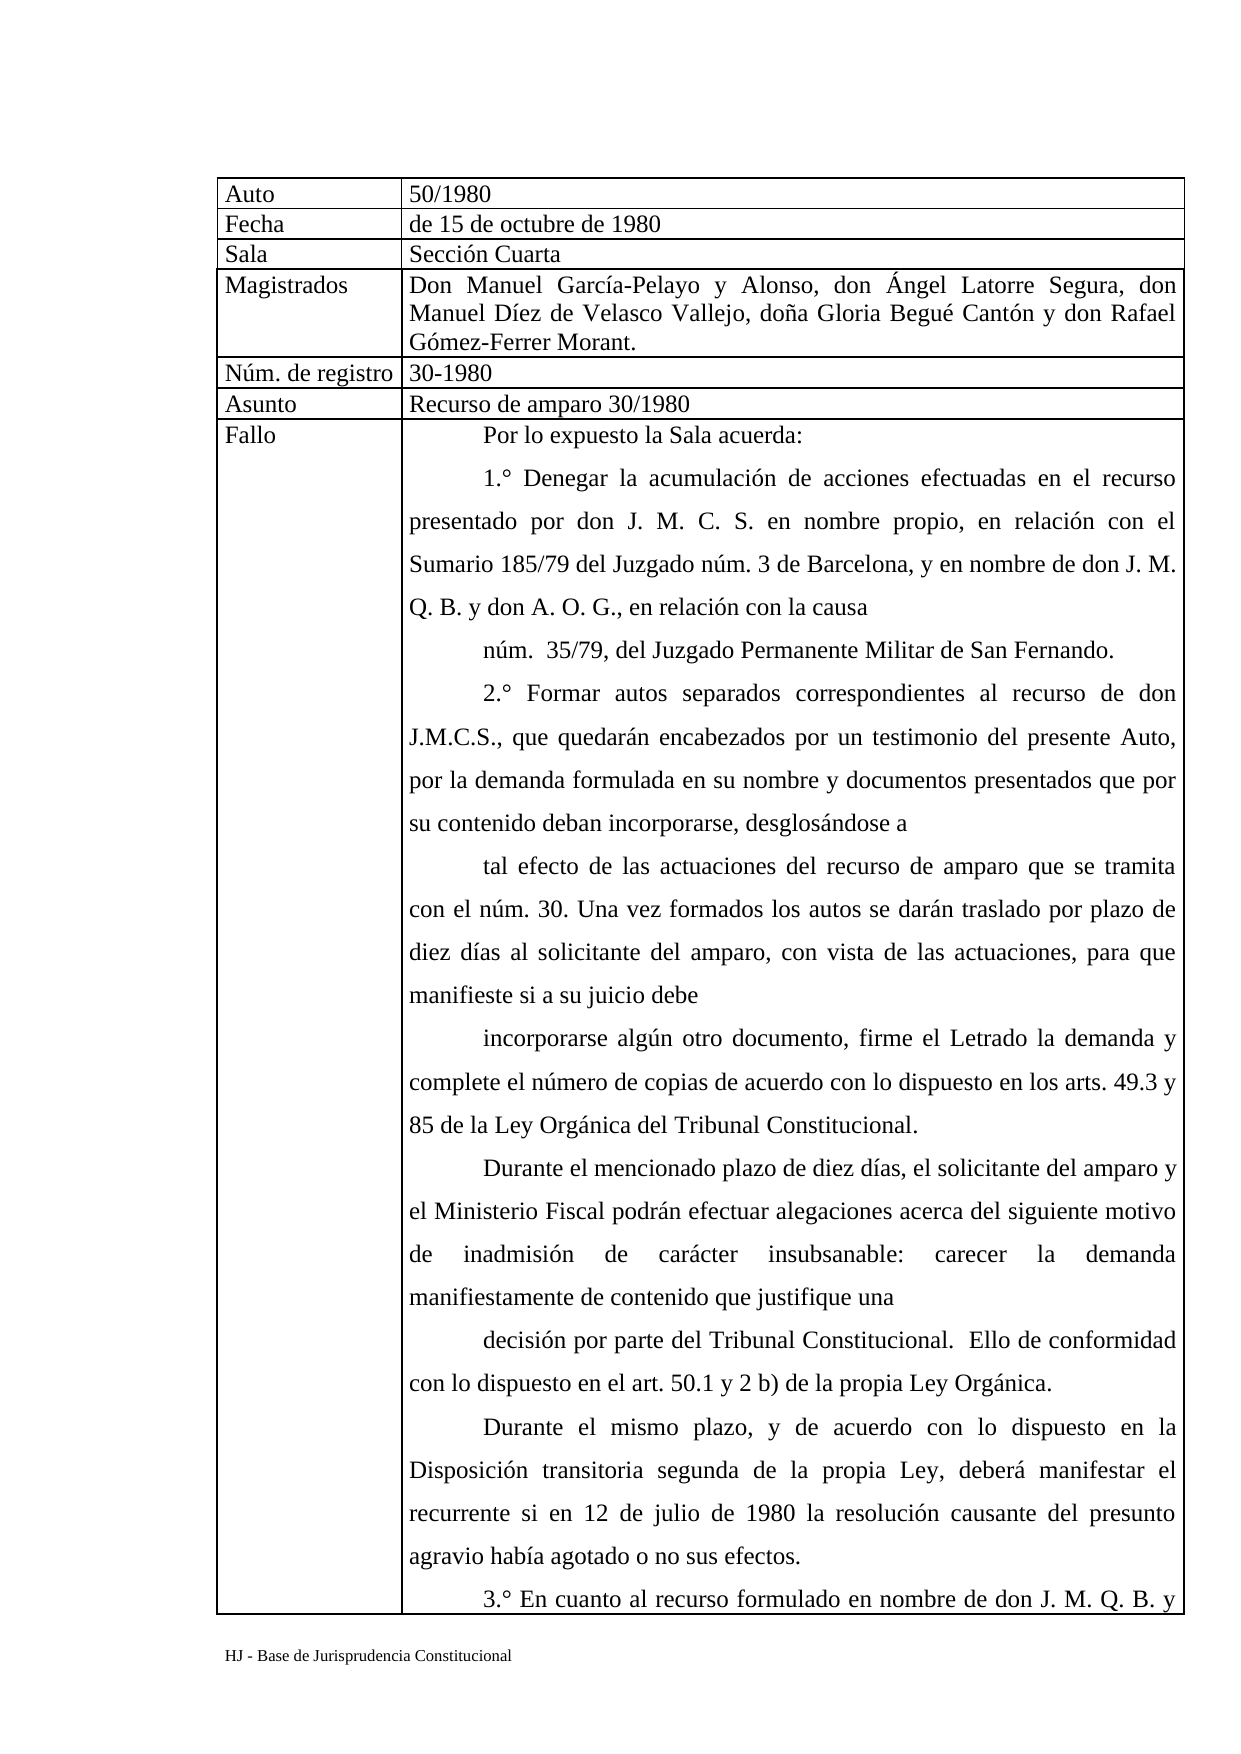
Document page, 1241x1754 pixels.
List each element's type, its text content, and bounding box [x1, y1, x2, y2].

table_cell Recurso de amparo 30/1980 [403, 389, 1183, 418]
table_header Auto [218, 179, 401, 207]
table_cell Sección Cuarta [402, 240, 1184, 268]
table_header 50/1980 [402, 179, 1184, 207]
table_cell Don Manuel García-Pelayo y Alonso, don Ángel Latorre Segura, don Manuel Díez de Velasco Vallejo, doña Gloria Begué Cantón y don Rafael Gómez-Ferrer Morant. [403, 270, 1183, 356]
table_cell Núm. de registro [218, 358, 401, 387]
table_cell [403, 420, 1183, 1613]
table_cell 30-1980 [403, 358, 1183, 387]
table_cell Fallo [218, 420, 401, 1613]
table_cell de 15 de octubre de 1980 [402, 209, 1184, 238]
table_cell Sala [218, 240, 401, 268]
table_cell Fecha [218, 209, 401, 238]
table_cell Magistrados [218, 270, 401, 356]
table_cell Asunto [218, 389, 401, 418]
